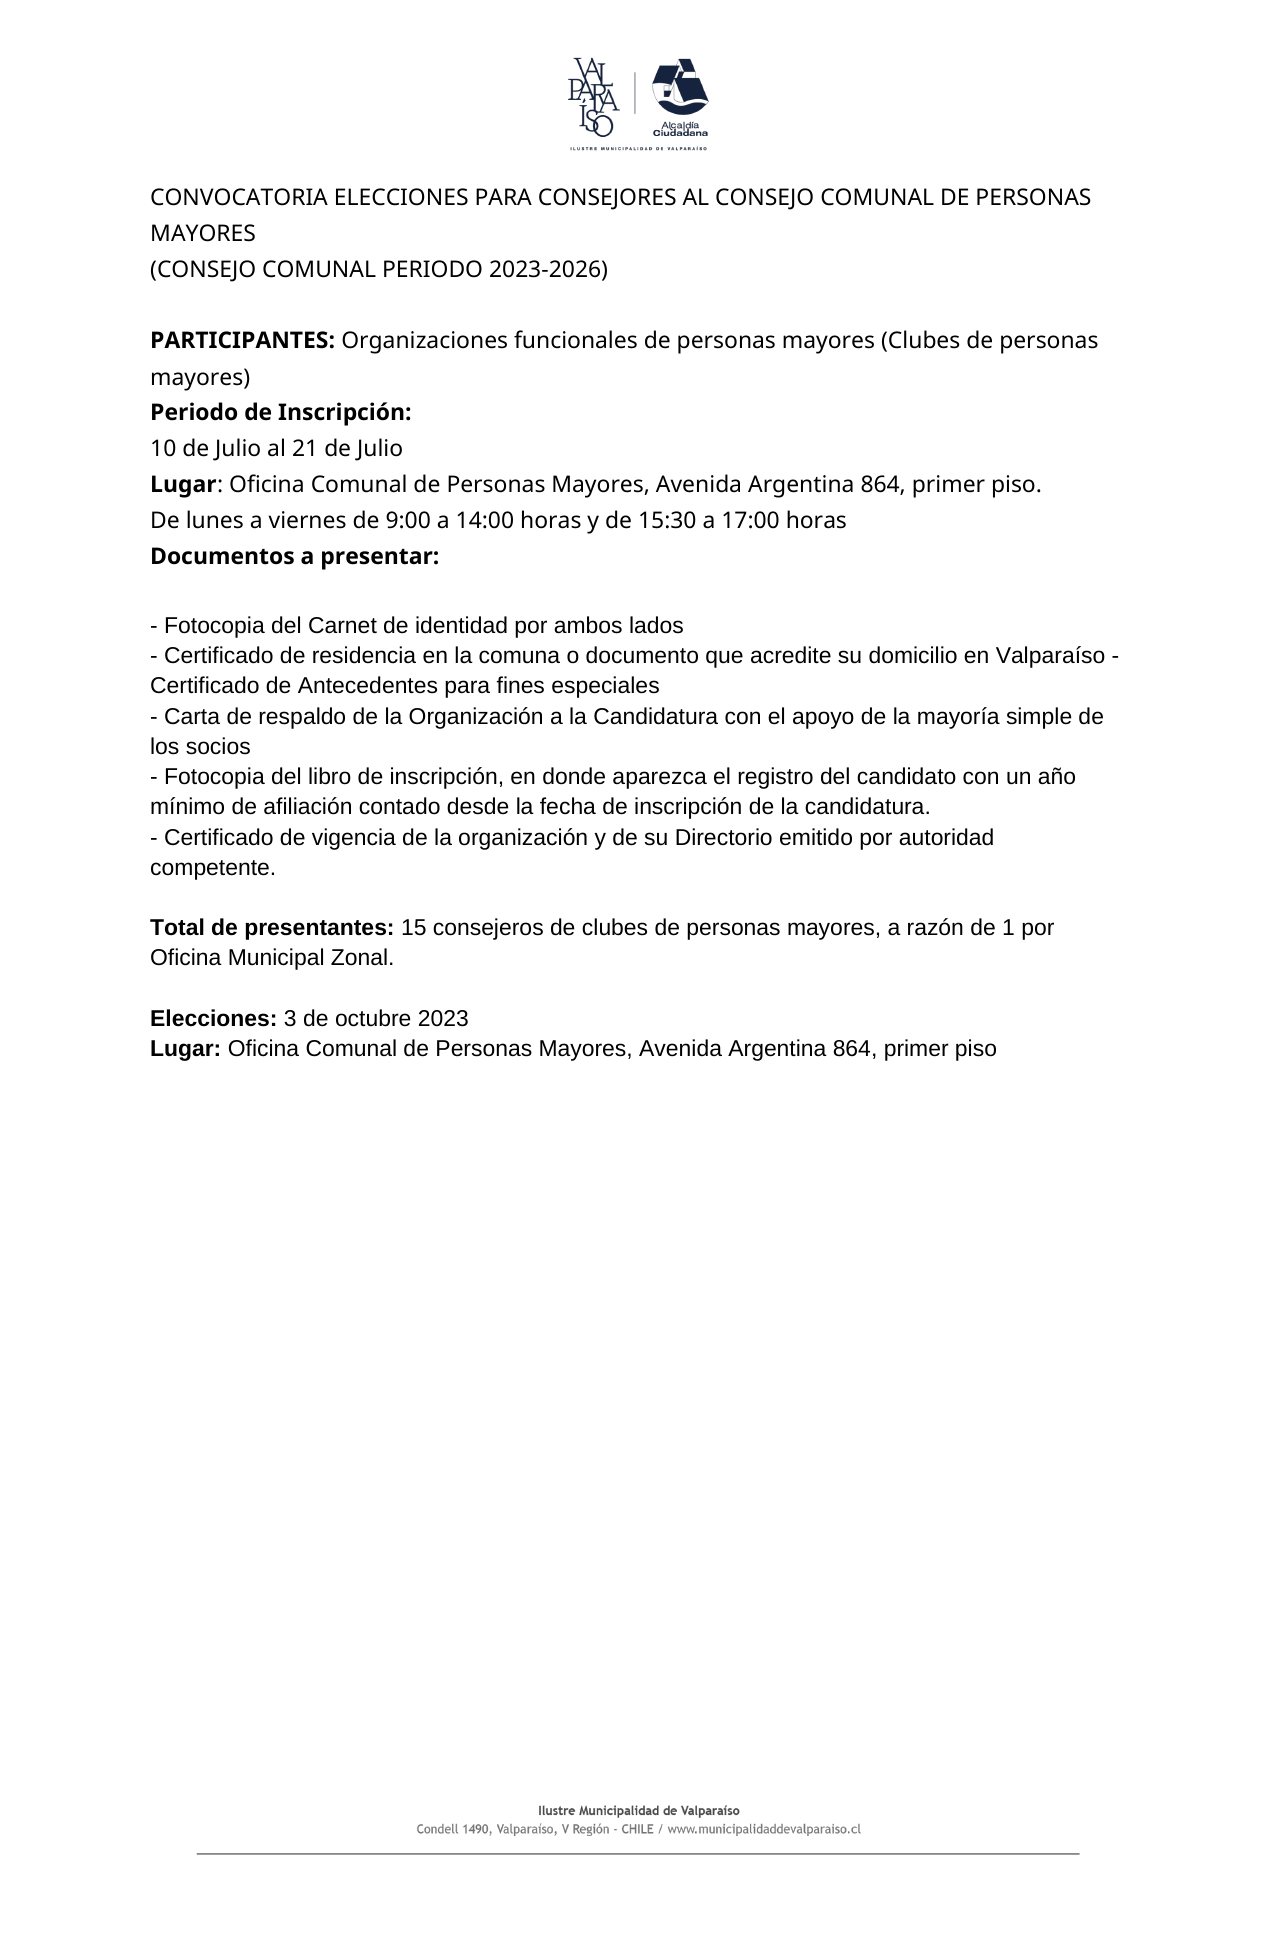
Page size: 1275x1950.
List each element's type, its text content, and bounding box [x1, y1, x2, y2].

text CONVOCATORIA ELECCIONES PARA CONSEJORES AL CONSEJO COMUNAL DE PERSONAS MAYORES [150, 89, 1125, 248]
picture [150, 1781, 1125, 1872]
text - Certificado de residencia en la comuna o documento que acredite su domicilio en Valparaíso - Certificado de Antecedentes para fines especiales [150, 642, 1125, 699]
text Lugar: Oficina Comunal de Personas Mayores, Avenida Argentina 864, primer piso [150, 1035, 1125, 1061]
text Total de presentantes: 15 consejeros de clubes de personas mayores, a razón de 1 por Oficina Municipal Zonal. [150, 914, 1125, 971]
text (CONSEJO COMUNAL PERIODO 2023-2026) [150, 253, 1125, 284]
text - Fotocopia del Carnet de identidad por ambos lados [150, 612, 1125, 638]
text 10 de Julio al 21 de Julio [150, 432, 1125, 463]
text - Fotocopia del libro de inscripción, en donde aparezca el registro del candidato con un año mínimo de afiliación contado desde la fecha de inscripción de la candidatura. [150, 763, 1125, 819]
text PARTICIPANTES: Organizaciones funcionales de personas mayores (Clubes de personas mayores) [150, 324, 1125, 392]
text De lunes a viernes de 9:00 a 14:00 horas y de 15:30 a 17:00 horas [150, 504, 1125, 535]
text Lugar: Oficina Comunal de Personas Mayores, Avenida Argentina 864, primer piso. [150, 468, 1125, 499]
text - Carta de respaldo de la Organización a la Candidatura con el apoyo de la mayoría simple de los socios [150, 703, 1125, 759]
text Elecciones: 3 de octubre 2023 [150, 1005, 1125, 1031]
picture [150, 34, 1125, 89]
text Documentos a presentar: [150, 540, 1125, 571]
text - Certificado de vigencia de la organización y de su Directorio emitido por autoridad competente. [150, 823, 1125, 880]
text Periodo de Inscripción: [150, 396, 1125, 428]
